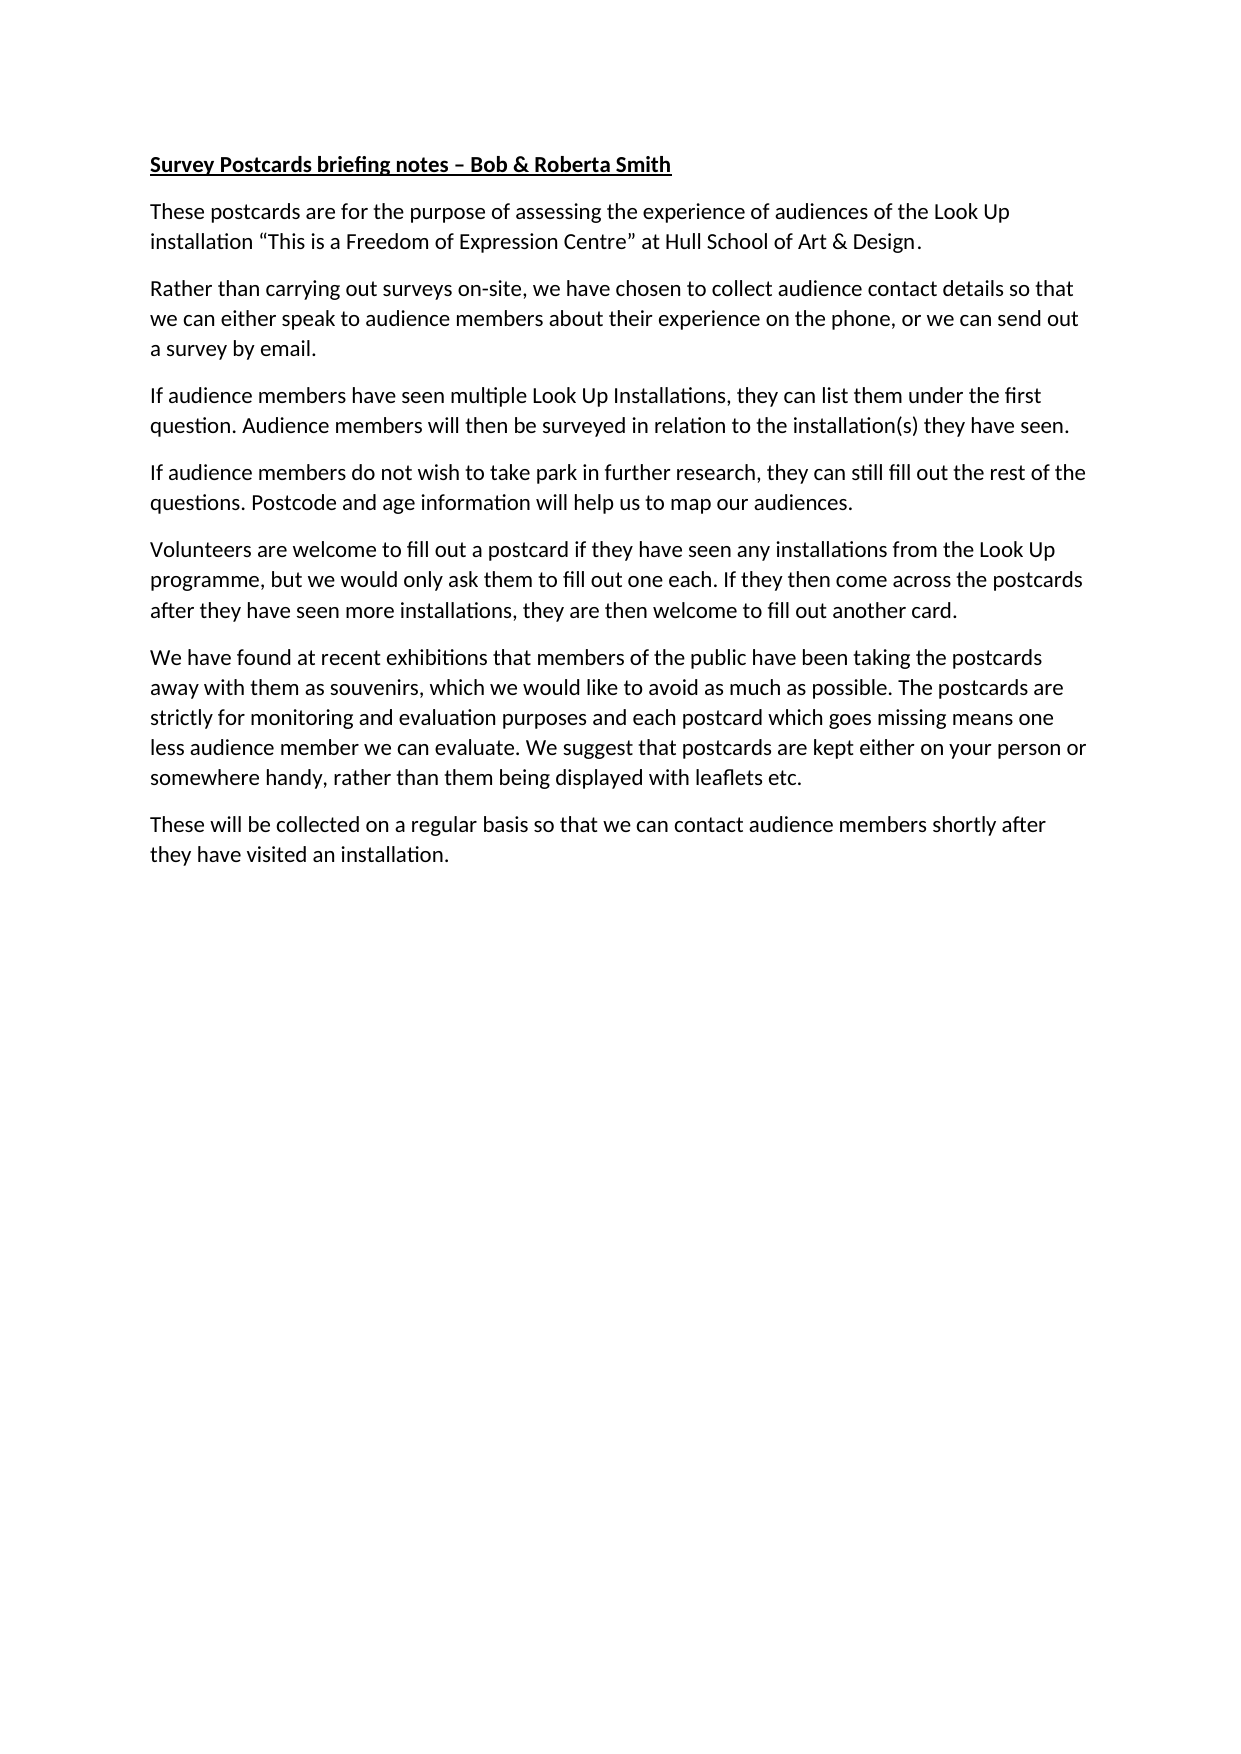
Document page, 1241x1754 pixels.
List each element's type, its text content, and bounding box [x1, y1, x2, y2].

text Rather than carrying out surveys on-site, we have chosen to collect audience contact details so that we can either speak to audience members about their experience on the phone, or we can send out a survey by email. [150, 274, 1090, 362]
text These postcards are for the purpose of assessing the experience of audiences of the Look Up installation “This is a Freedom of Expression Centre” at Hull School of Art & Design. [150, 197, 1090, 255]
text If audience members have seen multiple Look Up Installations, they can list them under the first question. Audience members will then be surveyed in relation to the installation(s) they have seen. [150, 381, 1090, 439]
text Survey Postcards briefing notes – Bob & Roberta Smith [150, 150, 1090, 178]
text If audience members do not wish to take park in further research, they can still fill out the rest of the questions. Postcode and age information will help us to map our audiences. [150, 458, 1090, 517]
text Volunteers are welcome to fill out a postcard if they have seen any installations from the Look Up programme, but we would only ask them to fill out one each. If they then come across the postcards after they have seen more installations, they are then welcome to fill out another card. [150, 535, 1090, 624]
text These will be collected on a regular basis so that we can contact audience members shortly after they have visited an installation. [150, 810, 1090, 869]
text We have found at recent exhibitions that members of the public have been taking the postcards away with them as souvenirs, which we would like to avoid as much as possible. The postcards are strictly for monitoring and evaluation purposes and each postcard which goes missing means one less audience member we can evaluate. We suggest that postcards are kept either on your person or somewhere handy, rather than them being displayed with leaflets etc. [150, 643, 1090, 792]
